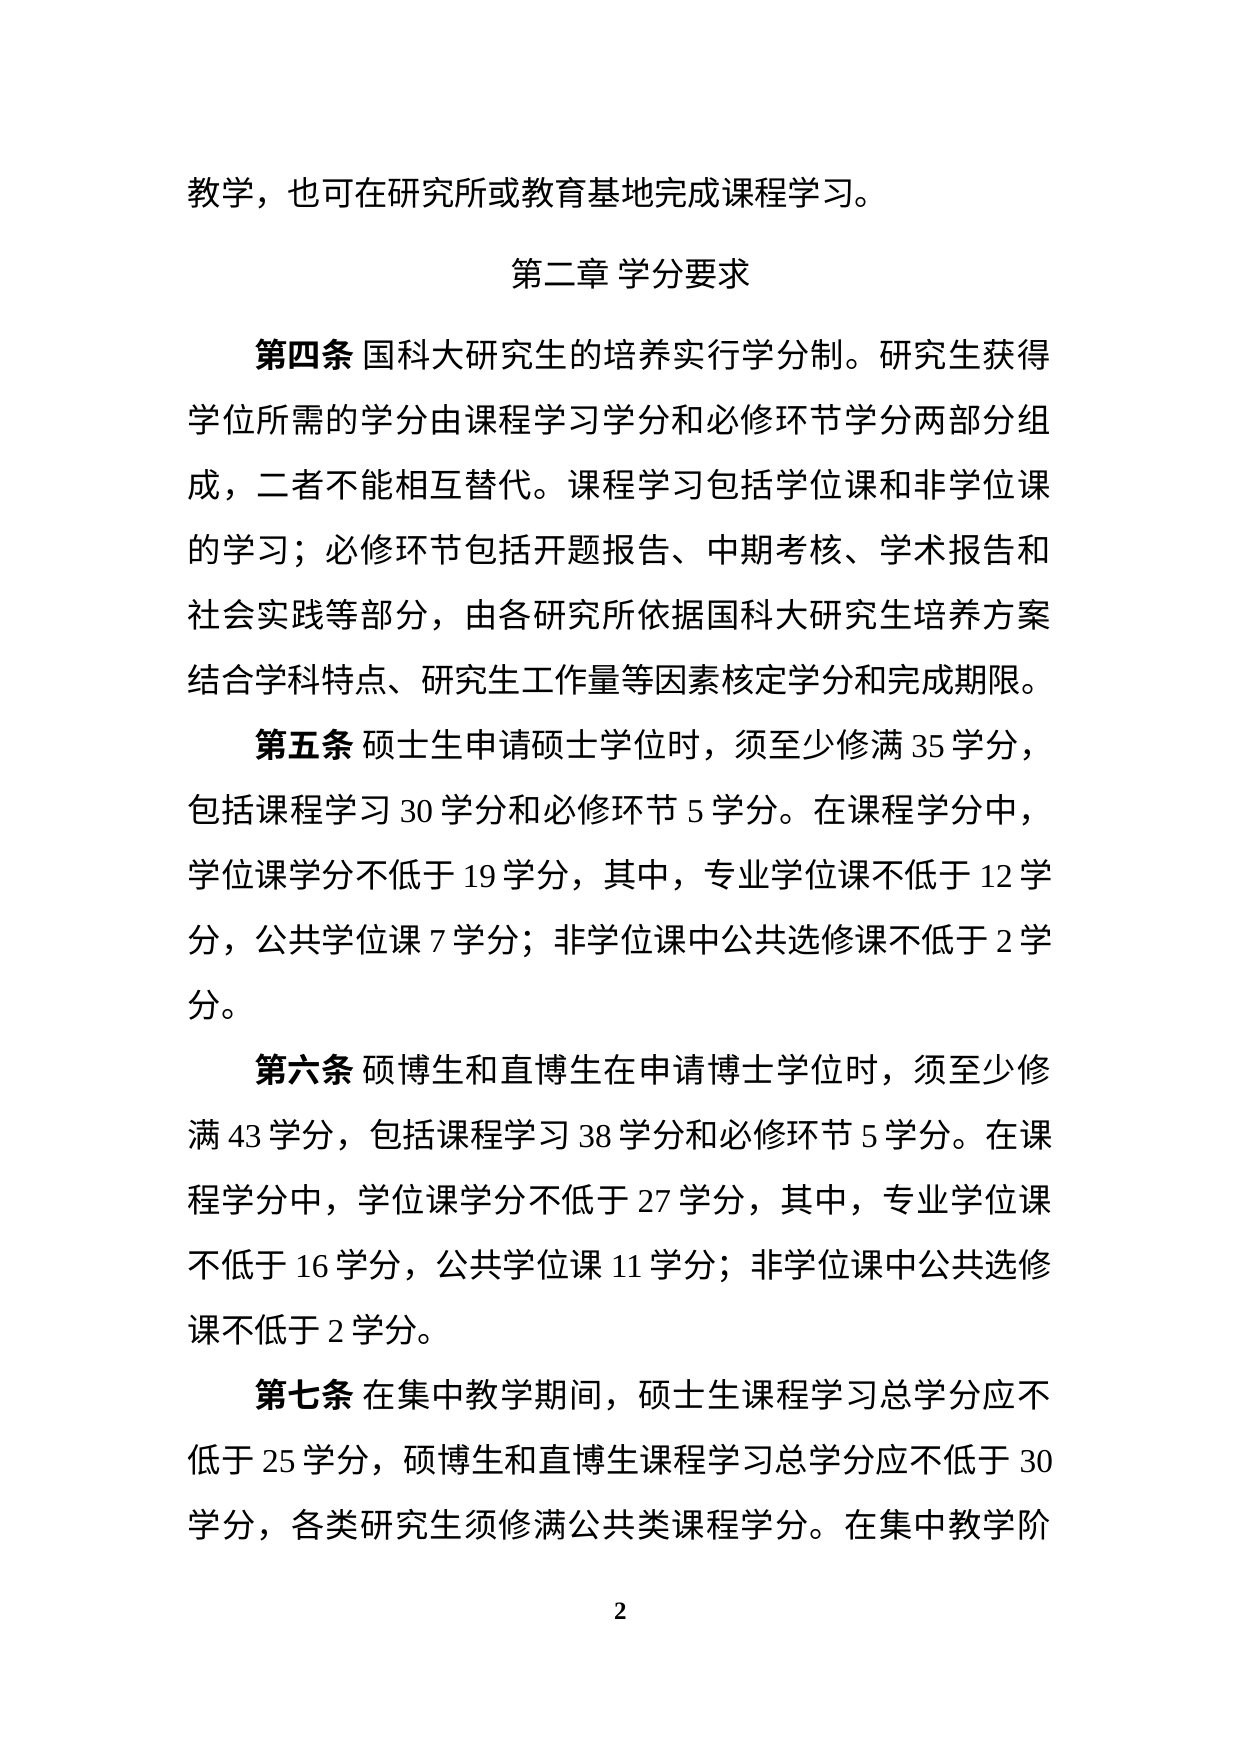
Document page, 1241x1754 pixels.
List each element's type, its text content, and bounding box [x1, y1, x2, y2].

subtitle 第二章 学分要求 [187, 239, 1053, 304]
list 硕士生申请硕士学位时，须至少修满35学分，包括课程学习30学分和必修环节5学分。在课程学分中，学位课学分不低于19学分，其中，专业学位课不低于12学分，公共学位课7学分；非学位课中公共选修课不低于2学分。 [187, 711, 1053, 1036]
list 硕博生和直博生在申请博士学位时，须至少修满43学分，包括课程学习38学分和必修环节5学分。在课程学分中，学位课学分不低于27学分，其中，专业学位课不低于16学分，公共学位课11学分；非学位课中公共选修课不低于2学分。 [187, 1036, 1053, 1361]
list 国科大研究生的培养实行学分制。研究生获得学位所需的学分由课程学习学分和必修环节学分两部分组成，二者不能相互替代。课程学习包括学位课和非学位课的学习；必修环节包括开题报告、中期考核、学术报告和社会实践等部分，由各研究所依据国科大研究生培养方案，结合学科特点、研究生工作量等因素核定学分和完成期限。 [187, 321, 1053, 711]
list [187, 158, 1053, 223]
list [187, 1361, 1053, 1556]
